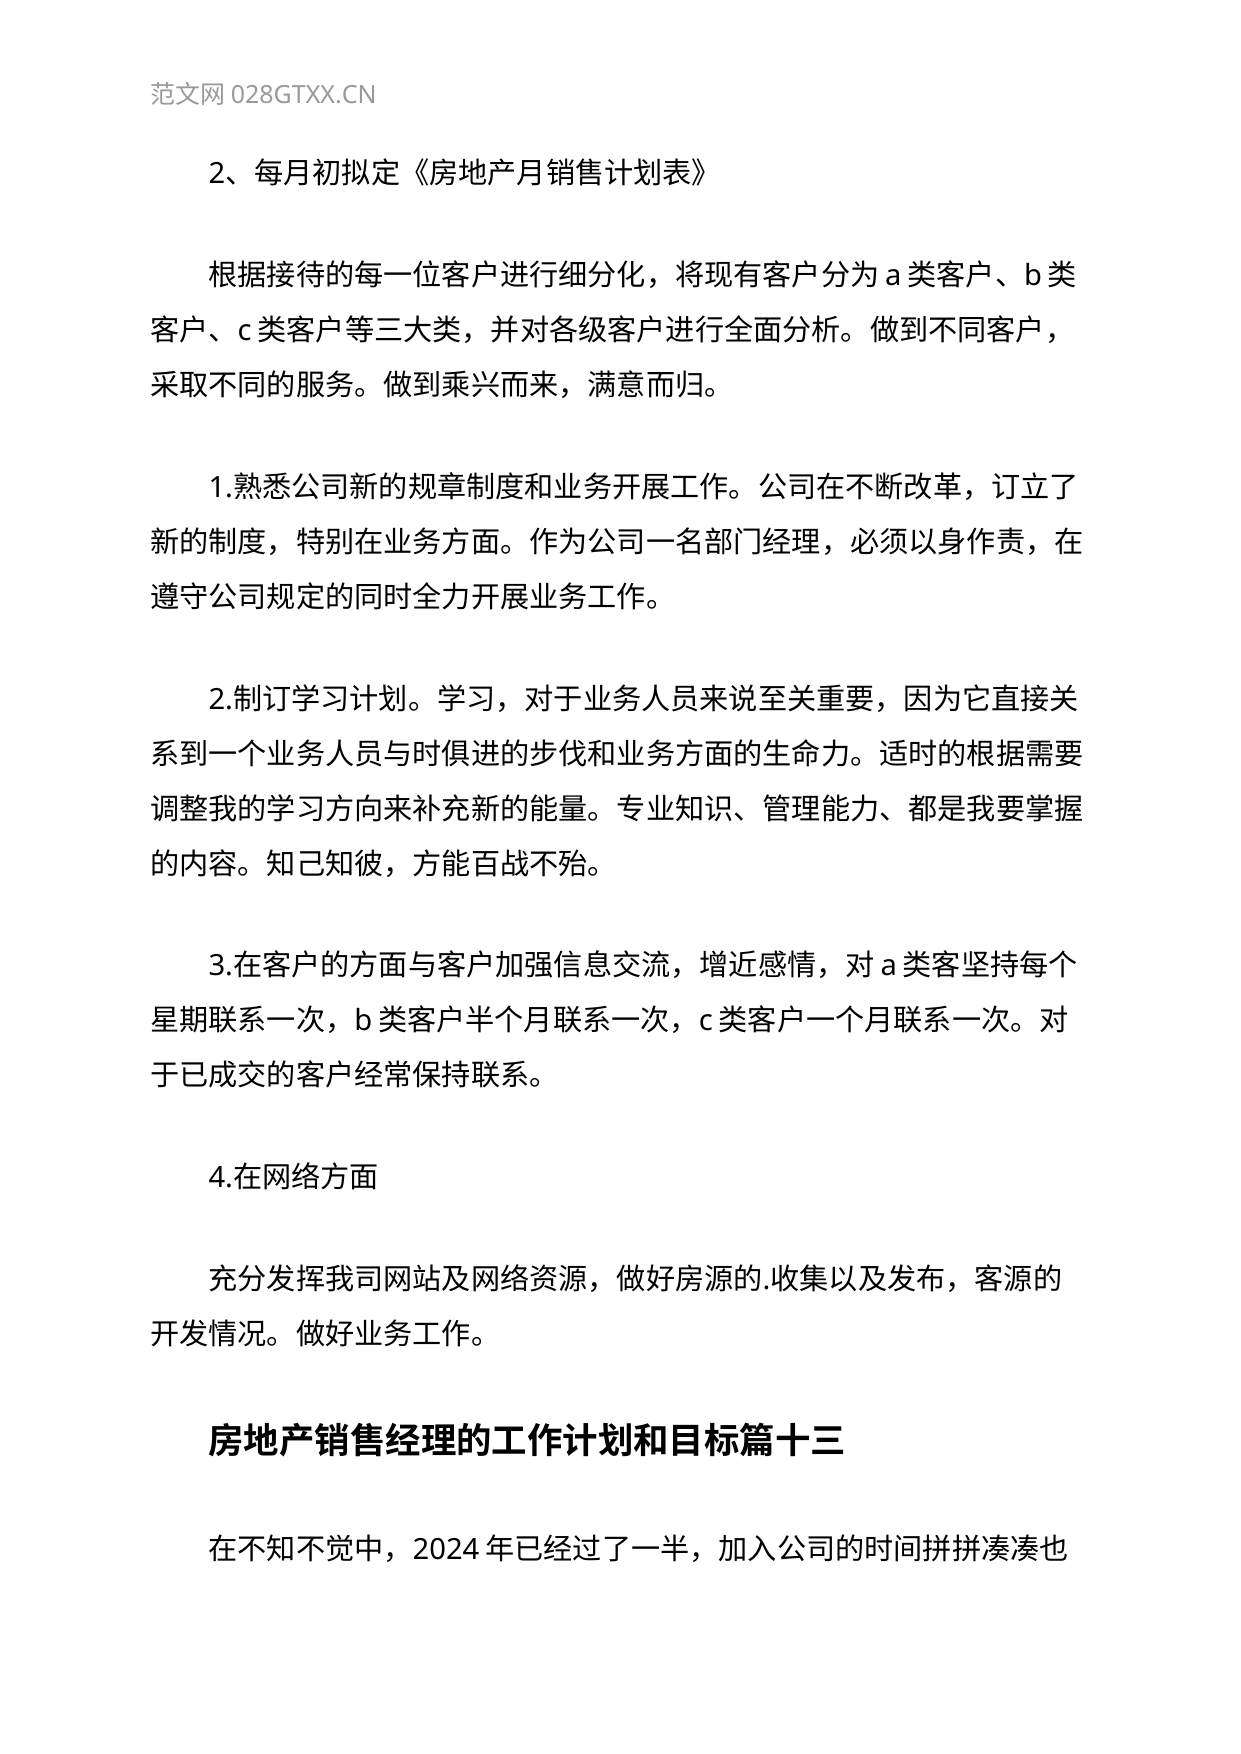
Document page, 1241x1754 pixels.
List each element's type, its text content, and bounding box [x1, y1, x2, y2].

text 4.在网络方面 [150, 1154, 1090, 1196]
text 房地产销售经理的工作计划和目标篇十三 [150, 1412, 1090, 1464]
text 根据接待的每一位客户进行细分化，将现有客户分为a类客户、b类客户、c类客户等三大类，并对各级客户进行全面分析。做到不同客户，采取不同的服务。做到乘兴而来，满意而归。 [150, 252, 1090, 404]
text 3.在客户的方面与客户加强信息交流，增近感情，对a类客坚持每个星期联系一次，b类客户半个月联系一次，c类客户一个月联系一次。对于已成交的客户经常保持联系。 [150, 942, 1090, 1094]
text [150, 1526, 1090, 1568]
text 2、每月初拟定《房地产月销售计划表》 [150, 150, 1090, 192]
text 1.熟悉公司新的规章制度和业务开展工作。公司在不断改革，订立了新的制度，特别在业务方面。作为公司一名部门经理，必须以身作责，在遵守公司规定的同时全力开展业务工作。 [150, 464, 1090, 616]
text 充分发挥我司网站及网络资源，做好房源的.收集以及发布，客源的开发情况。做好业务工作。 [150, 1256, 1090, 1353]
text 2.制订学习计划。学习，对于业务人员来说至关重要，因为它直接关系到一个业务人员与时俱进的步伐和业务方面的生命力。适时的根据需要调整我的学习方向来补充新的能量。专业知识、管理能力、都是我要掌握的内容。知己知彼，方能百战不殆。 [150, 675, 1090, 882]
